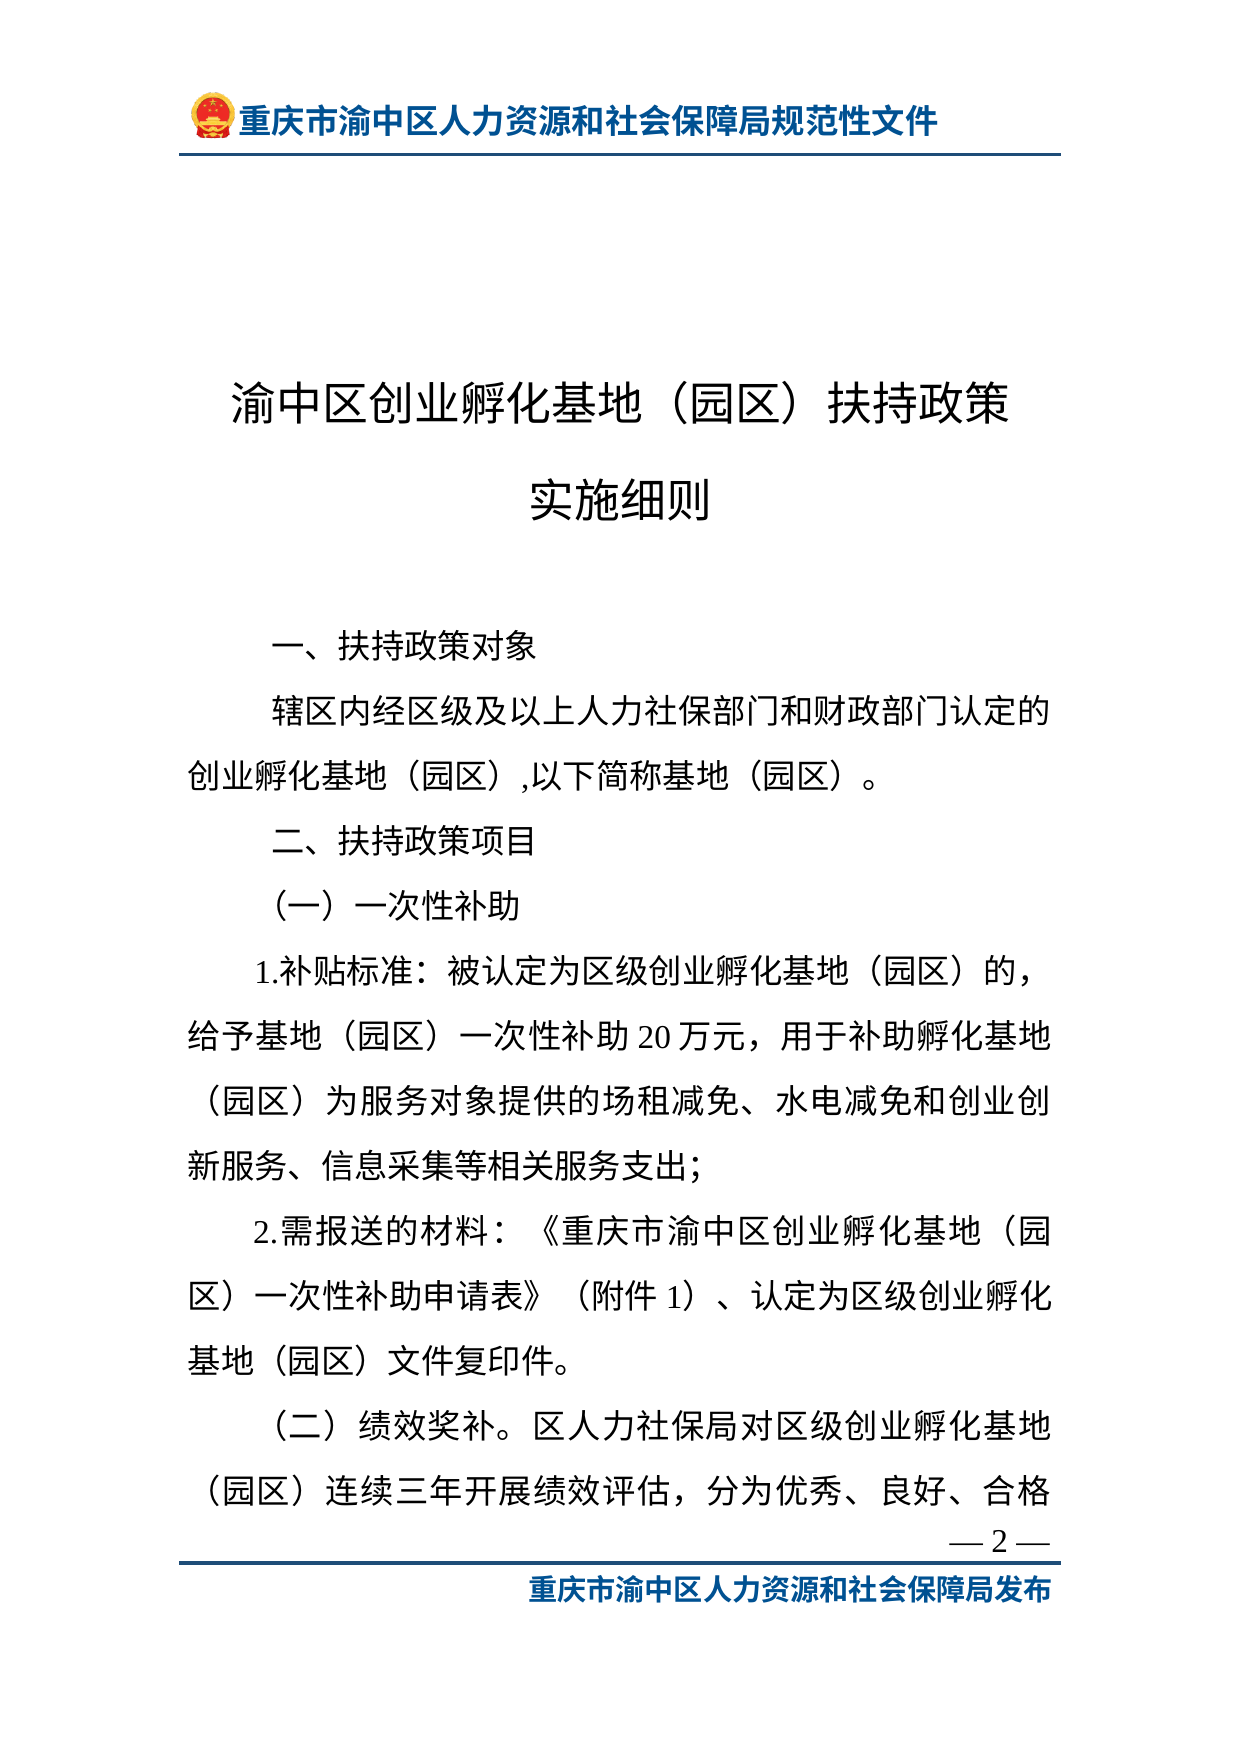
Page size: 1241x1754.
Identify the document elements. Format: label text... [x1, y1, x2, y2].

picture [187, 90, 239, 142]
text 实施细则 [187, 449, 1053, 546]
text （二）绩效奖补。区人力社保局对区级创业孵化基地（园区）连续三年开展绩效评估，分为优秀、良好、合格、不合格四个等级，并分别按照优秀15万元、良好10万元、合格5万元的标准，给予基地（园区）绩效补贴。已成功创建为市级及以上创业孵化基地（园区）的，不再给予绩效奖补。 [187, 1391, 1053, 1521]
text 渝中区创业孵化基地（园区）扶持政策 [187, 351, 1053, 449]
text 辖区内经区级及以上人力社保部门和财政部门认定的创业孵化基地（园区）,以下简称基地（园区）。 [187, 676, 1053, 806]
text 1.补贴标准：被认定为区级创业孵化基地（园区）的，给予基地（园区）一次性补助20万元，用于补助孵化基地（园区）为服务对象提供的场租减免、水电减免和创业创新服务、信息采集等相关服务支出； [187, 936, 1053, 1196]
text 二、扶持政策项目 [187, 806, 1053, 871]
text 2.需报送的材料：《重庆市渝中区创业孵化基地（园区）一次性补助申请表》（附件1）、认定为区级创业孵化基地（园区）文件复印件。 [187, 1196, 1053, 1391]
text （一）一次性补助 [187, 871, 1053, 936]
text 一、扶持政策对象 [187, 611, 1053, 676]
